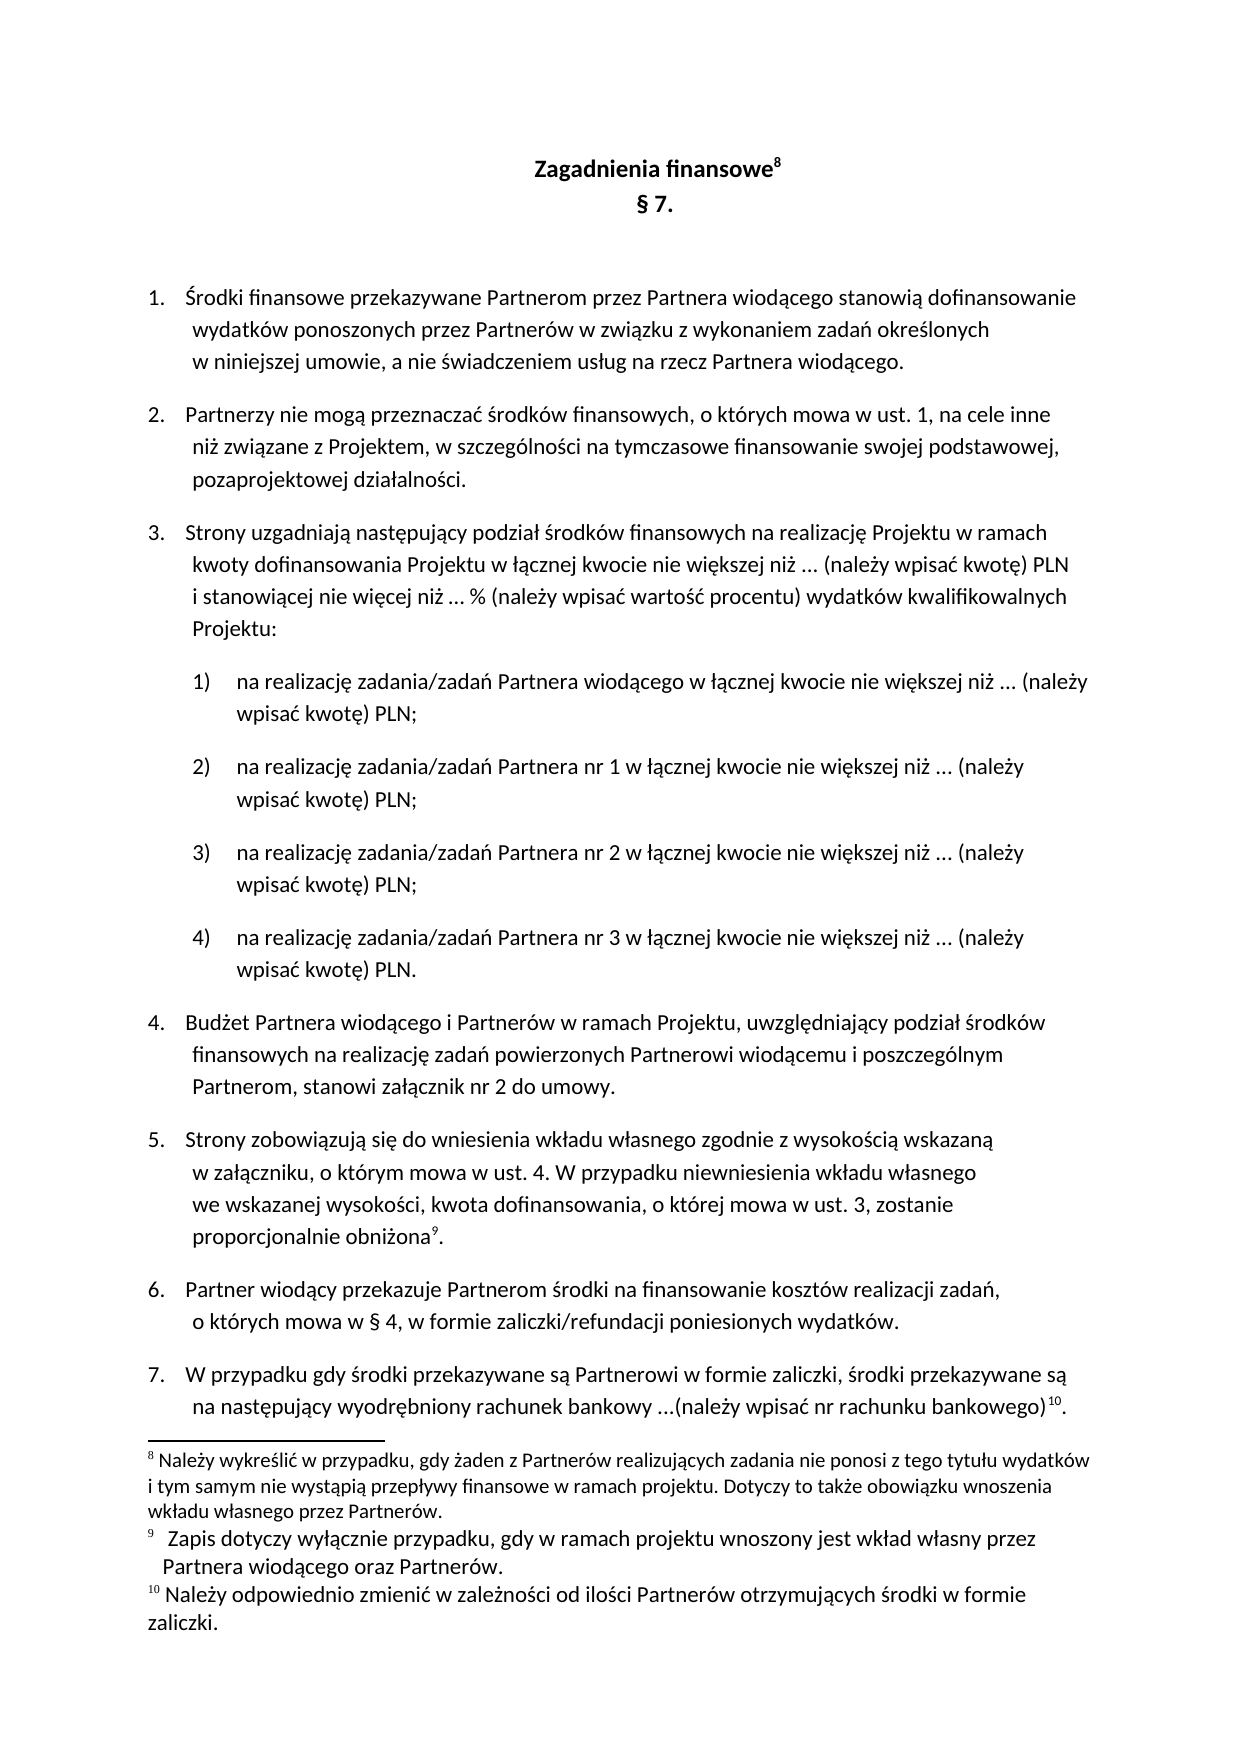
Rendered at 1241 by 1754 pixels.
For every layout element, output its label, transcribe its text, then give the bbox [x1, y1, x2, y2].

list Strony uzgadniają następujący podział środków finansowych na realizację Projektu w ramach kwoty dofinansowania Projektu w łącznej kwocie nie większej niż ... (należy wpisać kwotę) PLN i stanowiącej nie więcej niż … % (należy wpisać wartość procentu) wydatków kwalifikowalnych Projektu: [148, 518, 1092, 642]
subtitle § 7. [223, 188, 1092, 253]
list na realizację zadania/zadań Partnera nr 2 w łącznej kwocie nie większej niż ... (należy wpisać kwotę) PLN; [192, 838, 1092, 898]
list na realizację zadania/zadań Partnera nr 1 w łącznej kwocie nie większej niż ... (należy wpisać kwotę) PLN; [192, 752, 1092, 813]
subtitle Zagadnienia finansowe [223, 153, 1092, 183]
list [148, 1360, 1092, 1421]
list na realizację zadania/zadań Partnera wiodącego w łącznej kwocie nie większej niż ... (należy wpisać kwotę) PLN; [192, 667, 1092, 727]
list Strony zobowiązują się do wniesienia wkładu własnego zgodnie z wysokością wskazaną w załączniku, o którym mowa w ust. 4. W przypadku niewniesienia wkładu własnego we wskazanej wysokości, kwota dofinansowania, o której mowa w ust. 3, zostanie proporcjonalnie obniżona. [148, 1126, 1092, 1250]
list Partnerzy nie mogą przeznaczać środków finansowych, o których mowa w ust. 1, na cele inne niż związane z Projektem, w szczególności na tymczasowe finansowanie swojej podstawowej, pozaprojektowej działalności. [148, 400, 1092, 493]
list Środki finansowe przekazywane Partnerom przez Partnera wiodącego stanowią dofinansowanie wydatków ponoszonych przez Partnerów w związku z wykonaniem zadań określonych w niniejszej umowie, a nie świadczeniem usług na rzecz Partnera wiodącego. [148, 283, 1092, 375]
list Partner wiodący przekazuje Partnerom środki na finansowanie kosztów realizacji zadań, o których mowa w § 4, w formie zaliczki/refundacji poniesionych wydatków. [148, 1275, 1092, 1335]
list na realizację zadania/zadań Partnera nr 3 w łącznej kwocie nie większej niż ... (należy wpisać kwotę) PLN. [192, 923, 1092, 983]
list Budżet Partnera wiodącego i Partnerów w ramach Projektu, uwzględniający podział środków finansowych na realizację zadań powierzonych Partnerowi wiodącemu i poszczególnym Partnerom, stanowi załącznik nr 2 do umowy. [148, 1008, 1092, 1101]
